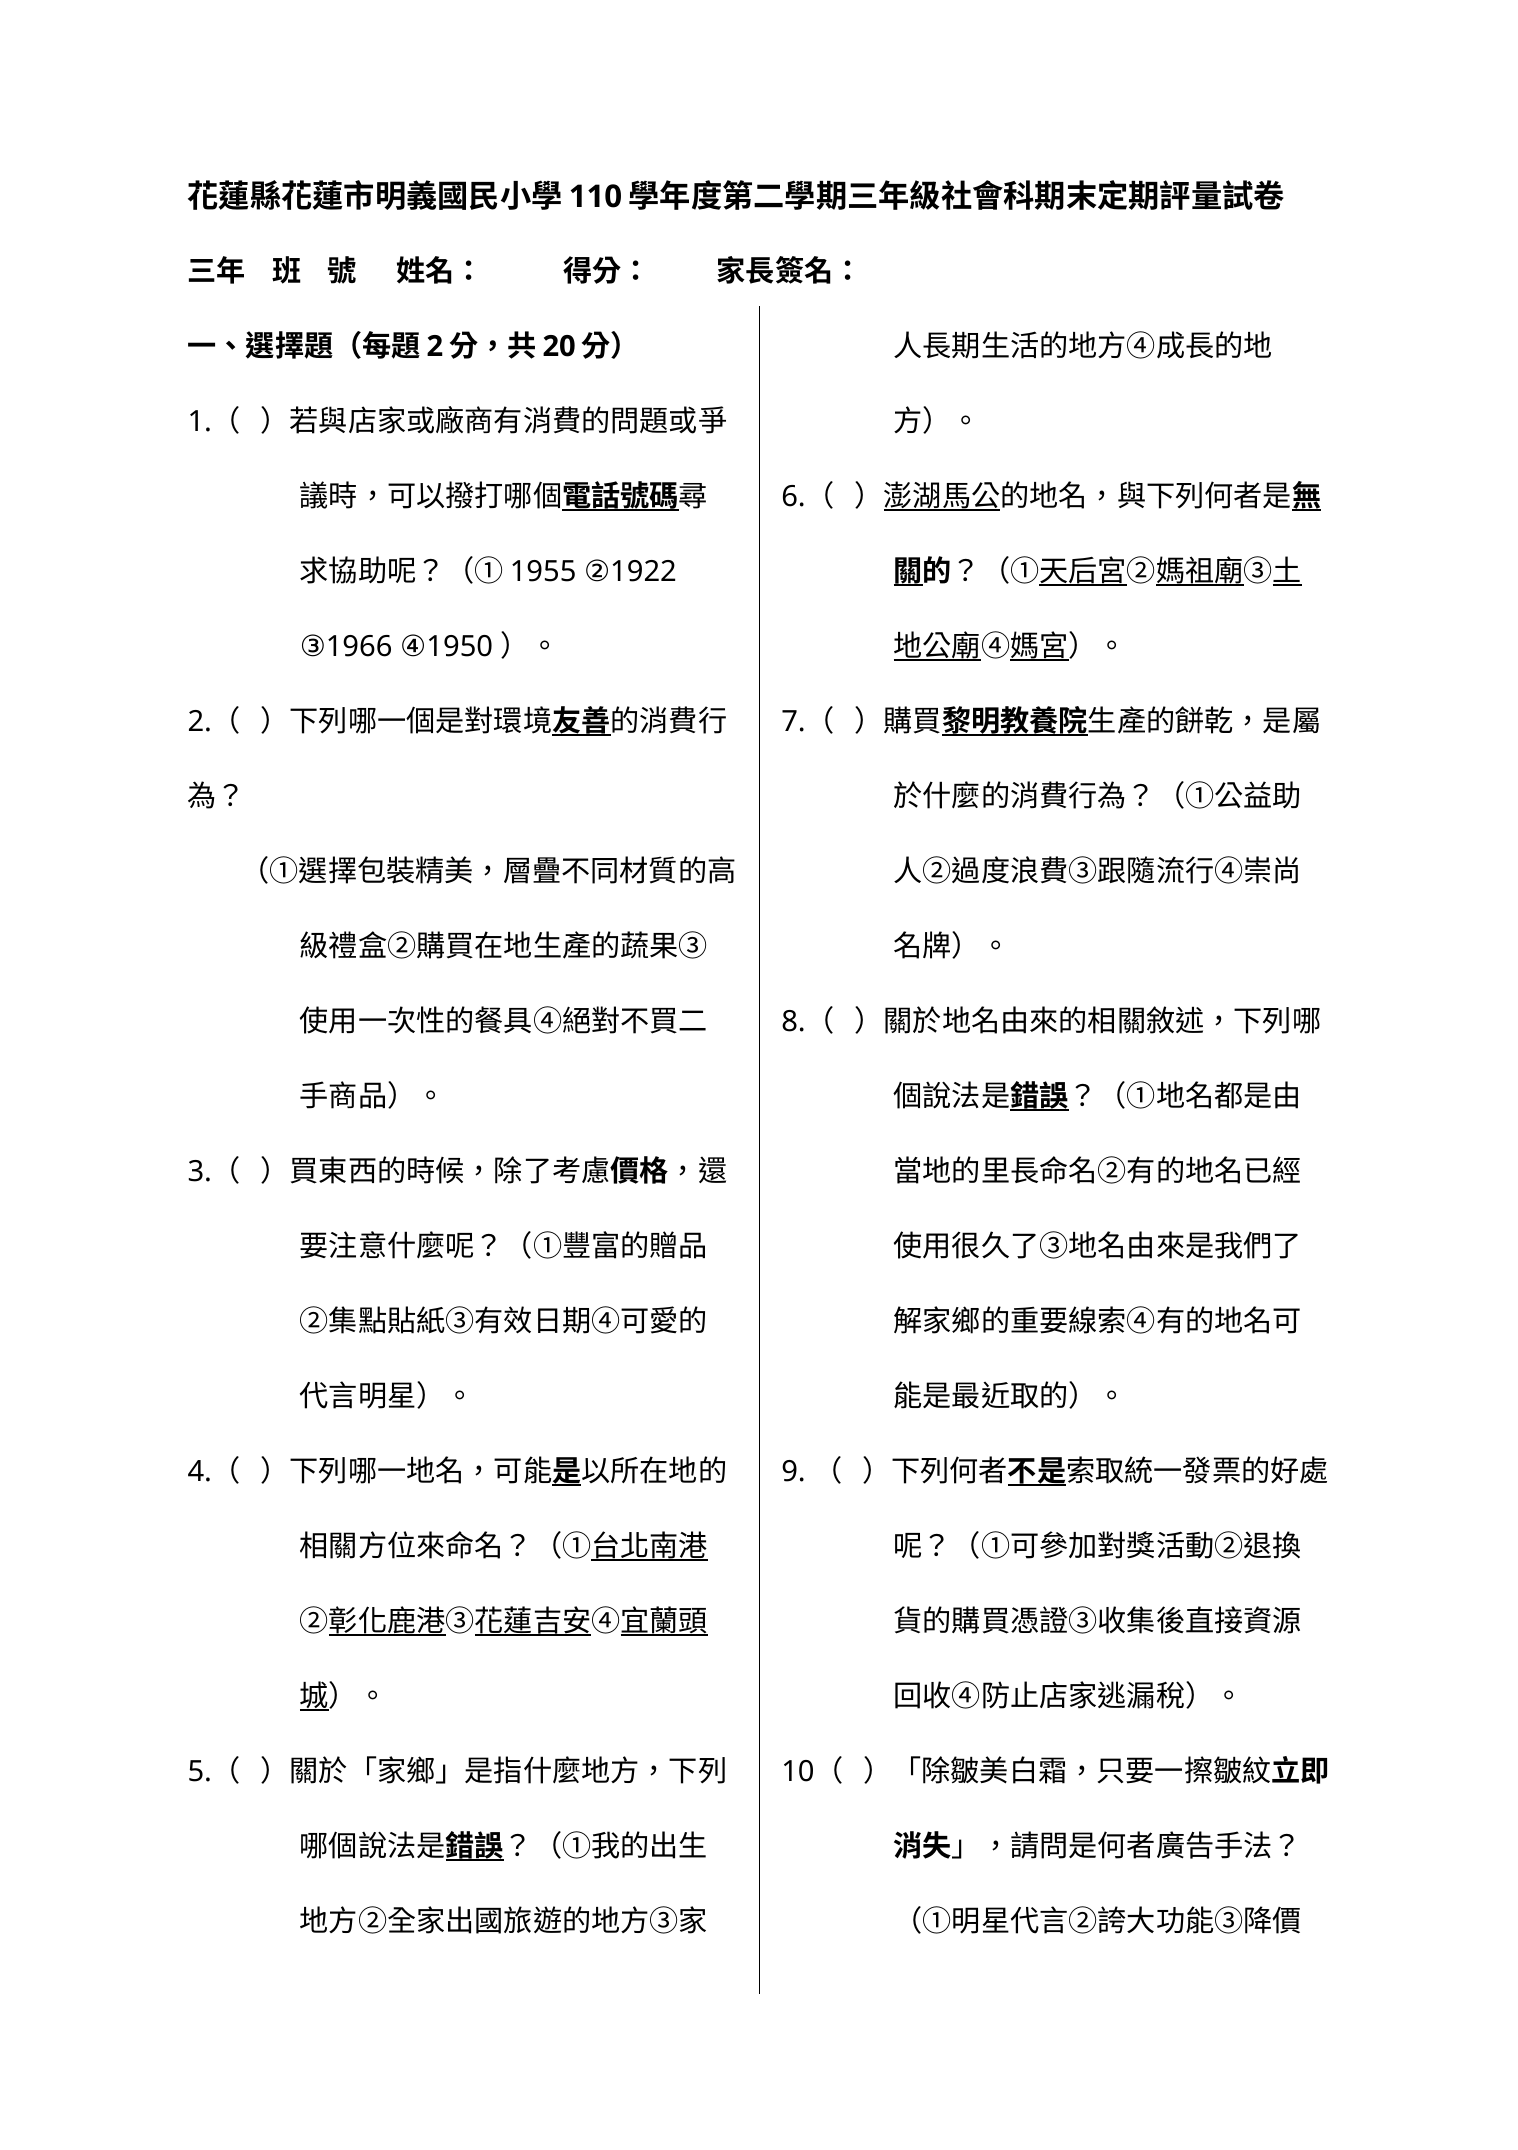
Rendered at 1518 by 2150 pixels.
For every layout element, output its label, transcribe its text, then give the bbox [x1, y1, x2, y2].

text 三年 班 號 姓名： 得分： 家長簽名： [187, 231, 1331, 306]
text 9. （ ）下列何者不是索取統一發票的好處呢？（①可參加對獎活動②退換貨的購買憑證③收集後直接資源回收④防止店家逃漏稅）。 [781, 1431, 1331, 1731]
text 7.（ ）購買黎明教養院生產的餅乾，是屬於什麼的消費行為？（①公益助人②過度浪費③跟隨流行④崇尚名牌）。 [781, 681, 1331, 981]
text 4.（ ）下列哪一地名，可能是以所在地的相關方位來命名？（①台北南港②彰化鹿港③花蓮吉安④宜蘭頭城）。 [187, 1431, 737, 1731]
text 1.（ ）若與店家或廠商有消費的問題或爭議時，可以撥打哪個電話號碼尋求協助呢？（①1955 ②1922 ③1966 ④1950 ）。 [187, 381, 737, 681]
text 2.（ ）下列哪一個是對環境友善的消費行為？ [187, 681, 737, 831]
text 5.（ ）關於「家鄉」是指什麼地方，下列哪個說法是錯誤？（①我的出生地方②全家出國旅遊的地方③家人長期生活的地方④成長的地方）。 [187, 1731, 737, 1956]
text 6.（ ）澎湖馬公的地名，與下列何者是無關的？（①天后宮②媽祖廟③土地公廟④媽宮）。 [781, 456, 1331, 681]
text 花蓮縣花蓮市明義國民小學110學年度第二學期三年級社會科期末定期評量試卷 [187, 156, 1331, 231]
text 8.（ ）關於地名由來的相關敘述，下列哪個說法是錯誤？（①地名都是由當地的里長命名②有的地名已經使用很久了③地名由來是我們了解家鄉的重要線索④有的地名可能是最近取的）。 [781, 981, 1331, 1431]
text 5.（ ）關於「家鄉」是指什麼地方，下列哪個說法是錯誤？（①我的出生地方②全家出國旅遊的地方③家人長期生活的地方④成長的地方）。 [781, 306, 1331, 456]
text 10（ ）「除皺美白霜，只要一擦皺紋立即消失」，請問是何者廣告手法？（①明星代言②誇大功能③降價打折④週年慶大促銷）。 [781, 1731, 1331, 1956]
text 3.（ ）買東西的時候，除了考慮價格，還要注意什麼呢？（①豐富的贈品②集點貼紙③有效日期④可愛的代言明星）。 [187, 1131, 737, 1431]
text 一、選擇題（每題2分，共20分） [187, 306, 737, 381]
text （①選擇包裝精美，層疊不同材質的高級禮盒②購買在地生產的蔬果③使用一次性的餐具④絕對不買二手商品）。 [187, 831, 737, 1131]
